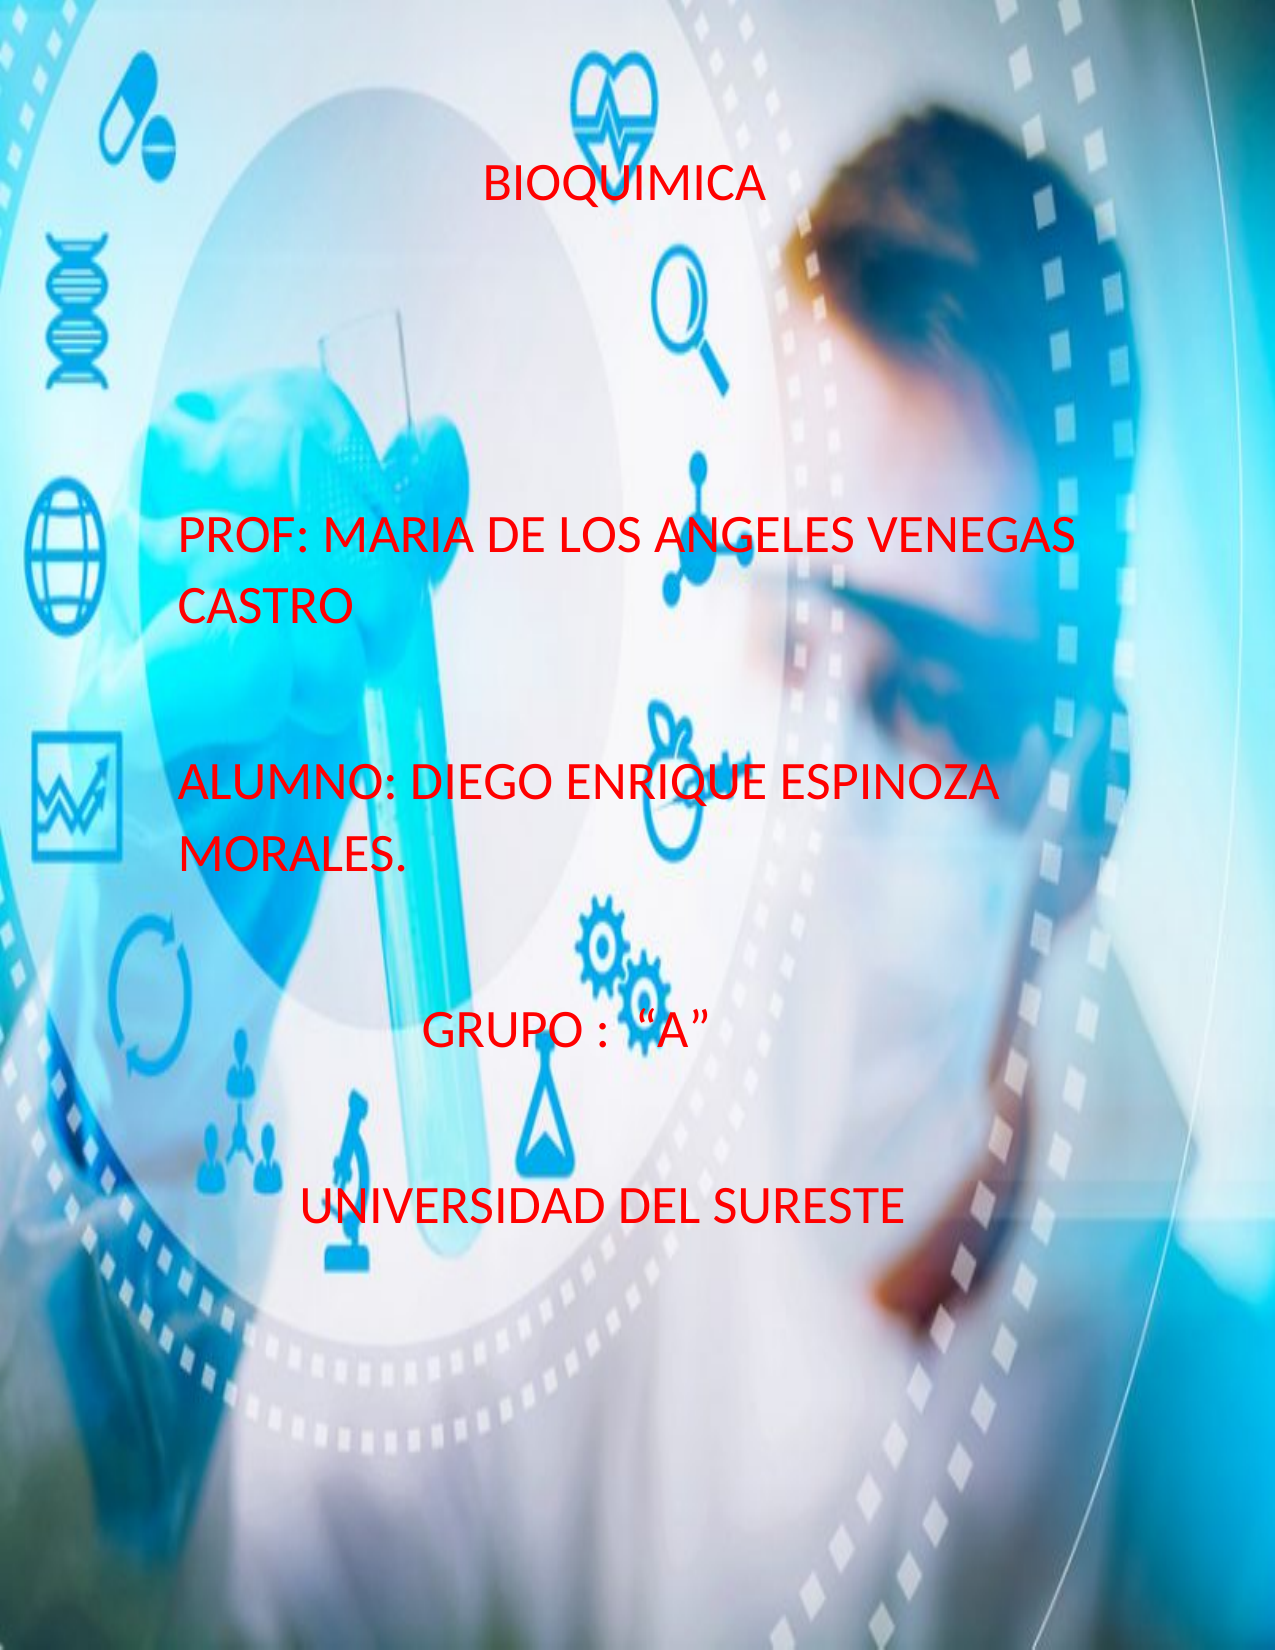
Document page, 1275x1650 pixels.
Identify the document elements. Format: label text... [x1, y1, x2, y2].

text UNIVERSIDAD DEL SURESTE [177, 1171, 1098, 1237]
text BIOQUIMICA [177, 148, 1098, 214]
text ALUMNO: DIEGO ENRIQUE ESPINOZA MORALES. [177, 747, 1098, 884]
text GRUPO : “A” [177, 994, 1098, 1061]
picture [0, 0, 1275, 1650]
text PROF: MARIA DE LOS ANGELES VENEGAS CASTRO [177, 500, 1098, 637]
